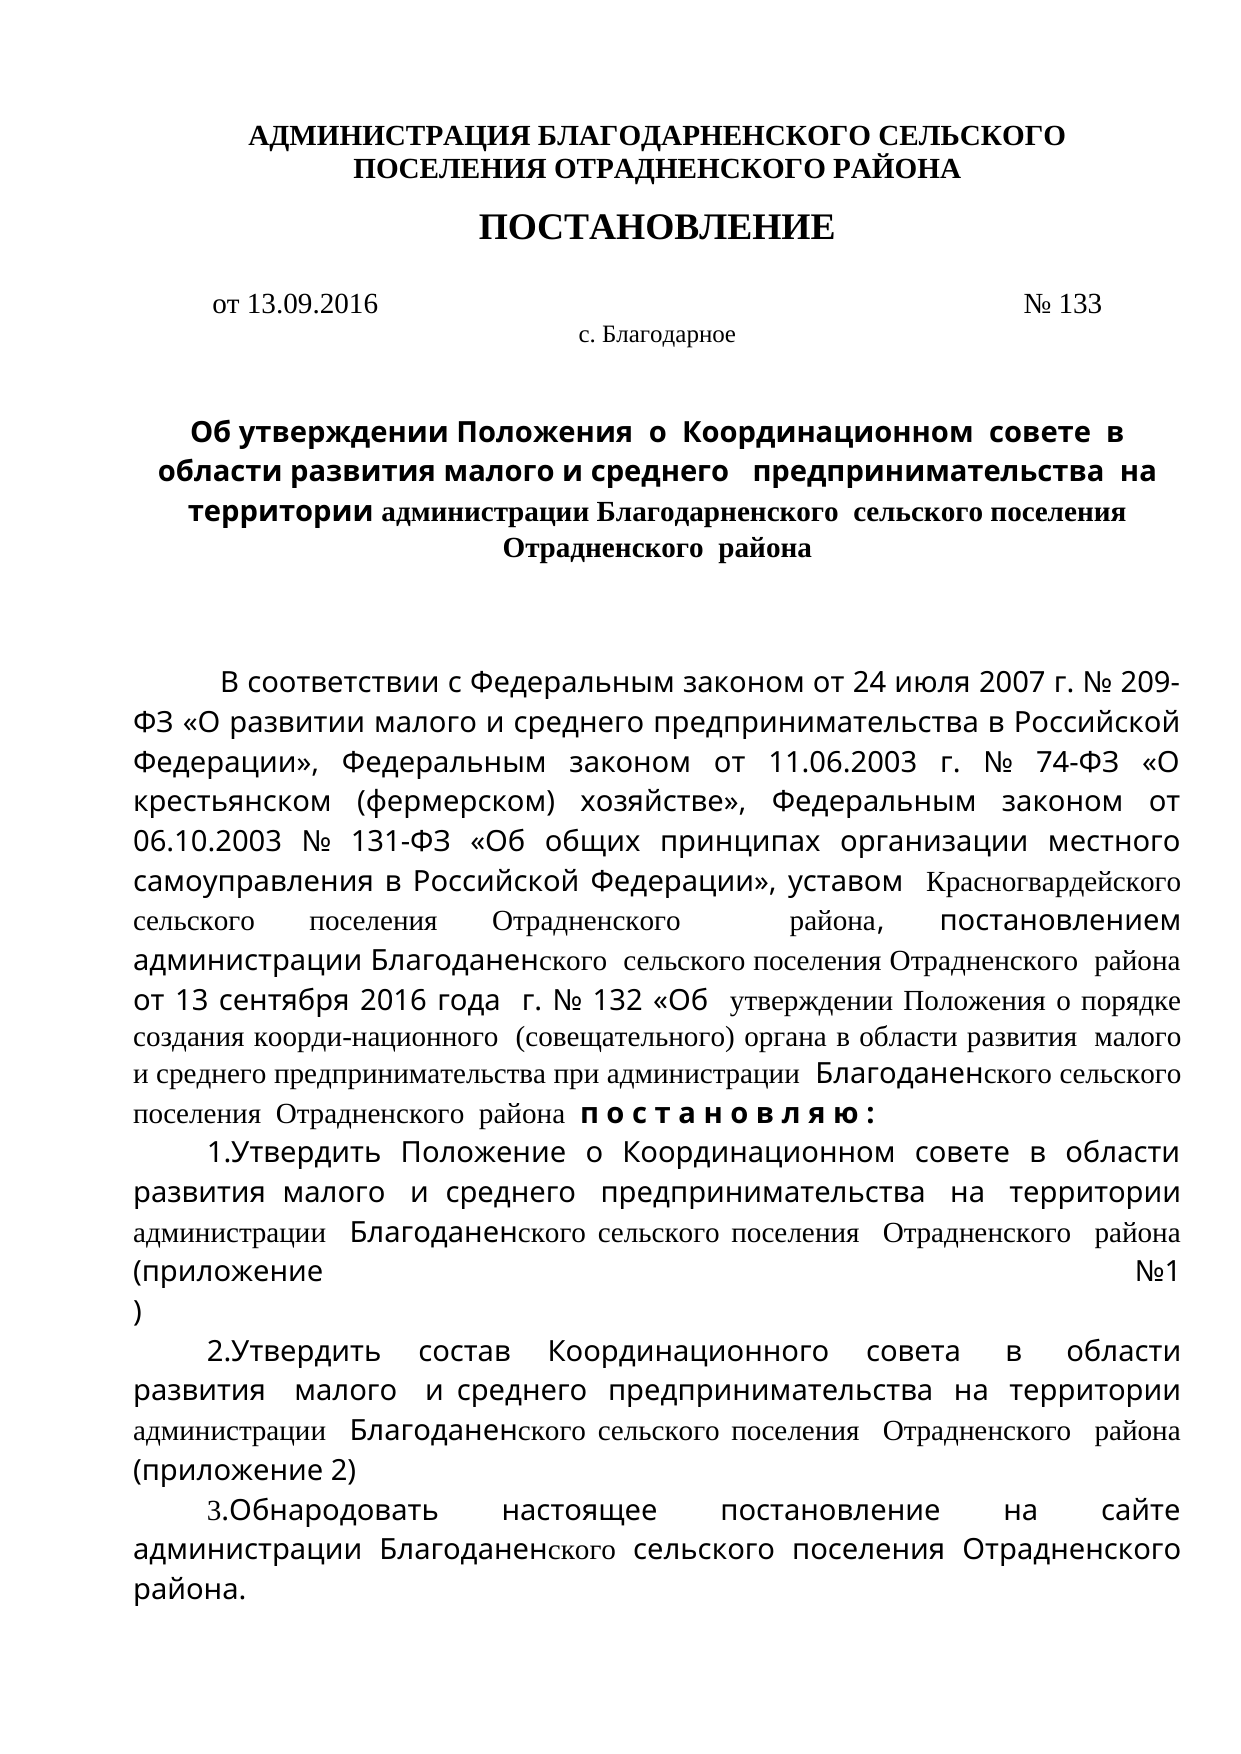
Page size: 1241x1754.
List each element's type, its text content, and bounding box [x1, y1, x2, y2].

title от 13.09.2016 № 133 [133, 286, 1181, 319]
text 2.Утвердить состав Координационного совета в области развития малого и среднего предпринимательства на территории администрации Благоданенского сельского поселения Отрадненского района (приложение 2) [133, 1330, 1181, 1489]
text 3.Обнародовать настоящее постановление на сайте администрации Благоданенского сельского поселения Отрадненского района. [133, 1489, 1181, 1608]
text В соответствии с Федеральным законом от 24 июля 2007 г. № 209-ФЗ «О развитии малого и среднего предпринимательства в Российской Федерации», Федеральным законом от 11.06.2003 г. № 74-ФЗ «О крестьянском (фермерском) хозяйстве», Федеральным законом от 06.10.2003 № 131-ФЗ «Об общих принципах организации местного самоуправления в Российской Федерации», уставом Красногвардейского сельского поселения Отрадненского района, постановлением администрации Благоданенского сельского поселения Отрадненского района от 13 сентября 2016 года г. № 132 «Об утверждении Положения о порядке создания коорди-национного (совещательного) органа в области развития малого и среднего предпринимательства при администрации Благоданенского сельского поселения Отрадненского района п о с т а н о в л я ю : [133, 661, 1181, 1132]
text 1.Утвердить Положение о Координационном совете в области развития малого и среднего предпринимательства на территории администрации Благоданенского сельского поселения Отрадненского района (приложение №1 ) [133, 1132, 1181, 1330]
text АДМИНИСТРАЦИЯ БЛАГОДАРНЕНСКОГО СЕЛЬСКОГО [133, 118, 1181, 152]
text Об утверждении Положения о Координационном совете в области развития малого и среднего предпринимательства на территории администрации Благодарненского сельского поселения Отрадненского района [133, 411, 1181, 563]
text ПОСЕЛЕНИЯ ОТРАДНЕНСКОГО РАЙОНА [133, 152, 1181, 185]
text ПОСТАНОВЛЕНИЕ [133, 204, 1181, 247]
title с. Благодарное [133, 319, 1181, 348]
